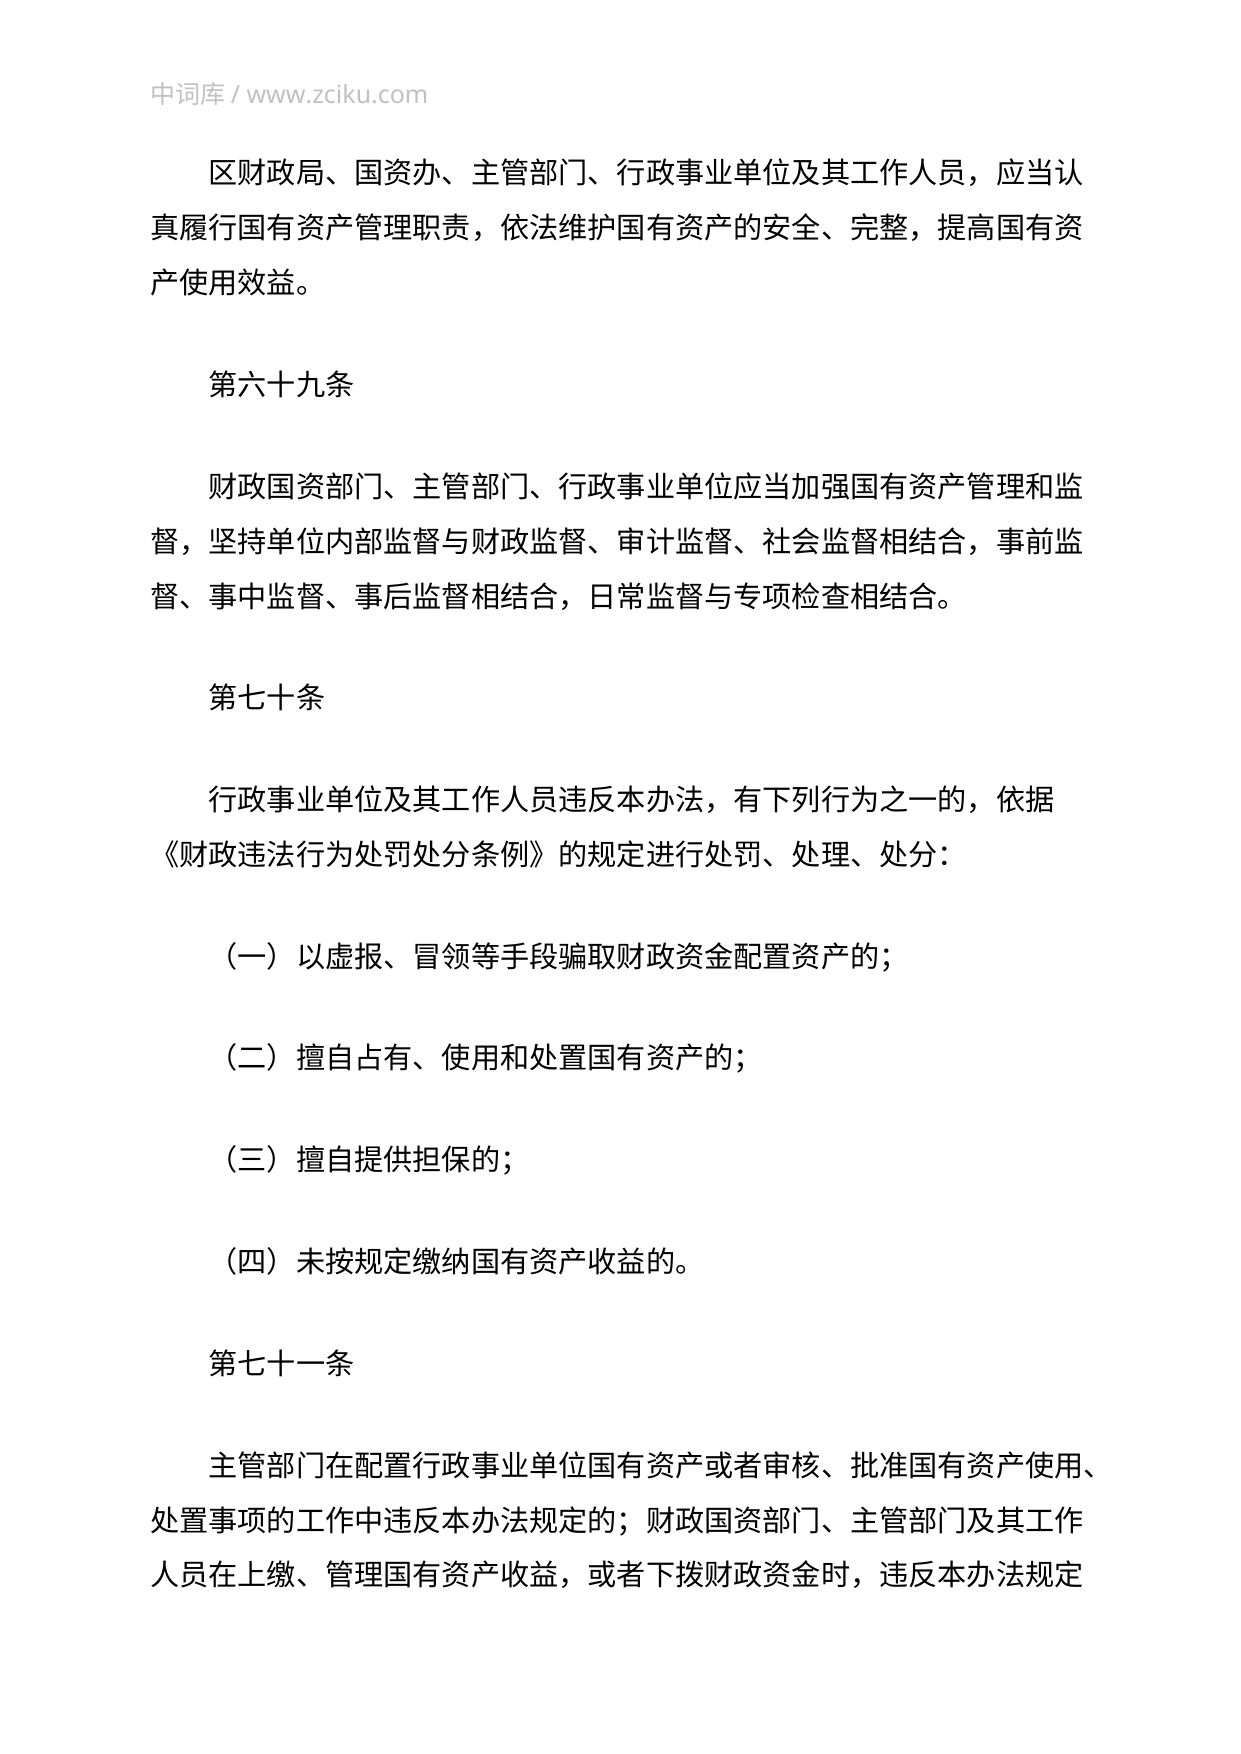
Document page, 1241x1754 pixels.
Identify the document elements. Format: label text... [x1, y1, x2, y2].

text 第七十条 [150, 675, 1090, 717]
text 第六十九条 [150, 362, 1090, 404]
text 财政国资部门、主管部门、行政事业单位应当加强国有资产管理和监督，坚持单位内部监督与财政监督、审计监督、社会监督相结合，事前监督、事中监督、事后监督相结合，日常监督与专项检查相结合。 [150, 463, 1090, 615]
text （二）擅自占有、使用和处置国有资产的； [150, 1035, 1090, 1077]
text （三）擅自提供担保的； [150, 1137, 1090, 1179]
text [150, 1442, 1090, 1594]
text （四）未按规定缴纳国有资产收益的。 [150, 1239, 1090, 1281]
text 行政事业单位及其工作人员违反本办法，有下列行为之一的，依据《财政违法行为处罚处分条例》的规定进行处罚、处理、处分： [150, 777, 1090, 874]
text 第七十一条 [150, 1340, 1090, 1383]
text 区财政局、国资办、主管部门、行政事业单位及其工作人员，应当认真履行国有资产管理职责，依法维护国有资产的安全、完整，提高国有资产使用效益。 [150, 150, 1090, 302]
text （一）以虚报、冒领等手段骗取财政资金配置资产的； [150, 933, 1090, 976]
